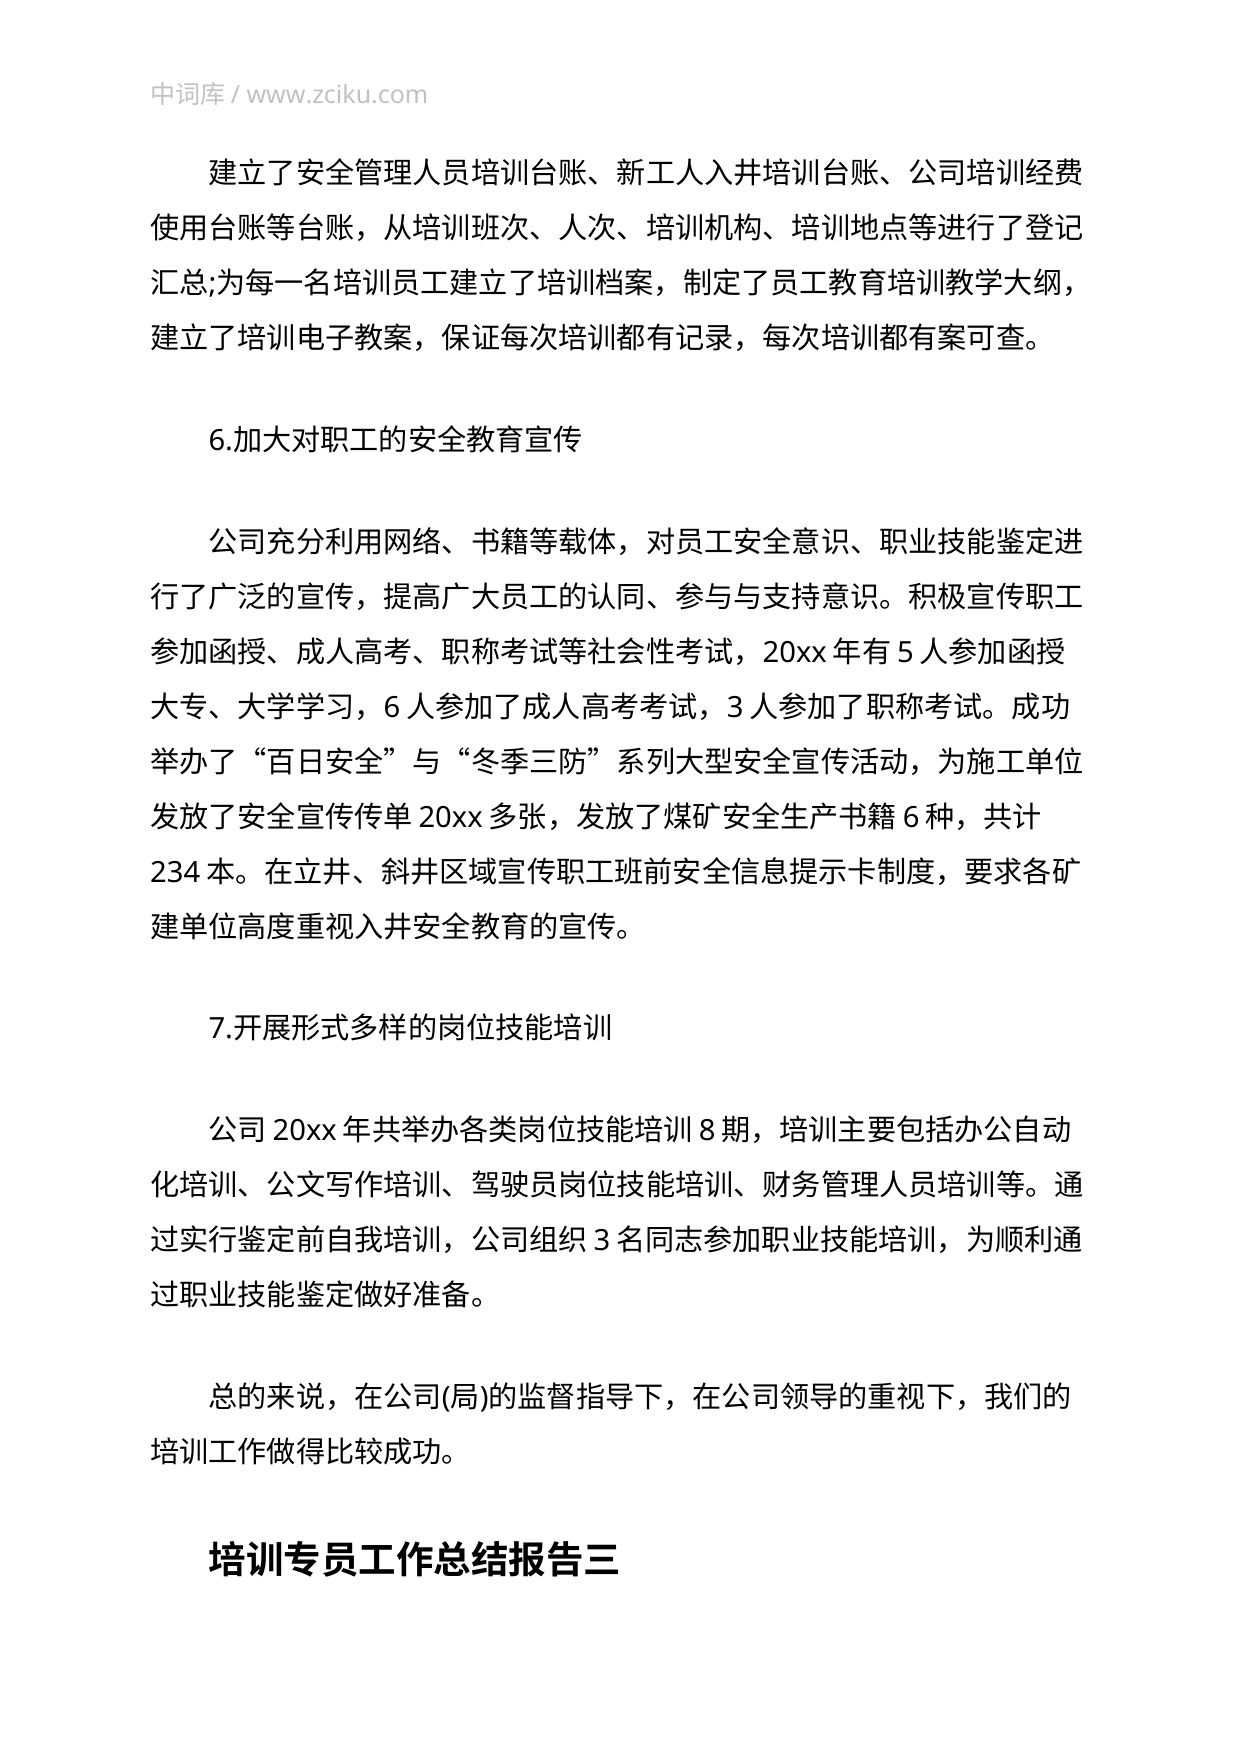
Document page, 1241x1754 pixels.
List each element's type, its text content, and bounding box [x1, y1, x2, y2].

text 6.加大对职工的安全教育宣传 [150, 417, 1090, 459]
text 总的来说，在公司(局)的监督指导下，在公司领导的重视下，我们的培训工作做得比较成功。 [150, 1374, 1090, 1471]
text 建立了安全管理人员培训台账、新工人入井培训台账、公司培训经费使用台账等台账，从培训班次、人次、培训机构、培训地点等进行了登记汇总;为每一名培训员工建立了培训档案，制定了员工教育培训教学大纲，建立了培训电子教案，保证每次培训都有记录，每次培训都有案可查。 [150, 150, 1090, 357]
text 公司充分利用网络、书籍等载体，对员工安全意识、职业技能鉴定进行了广泛的宣传，提高广大员工的认同、参与与支持意识。积极宣传职工参加函授、成人高考、职称考试等社会性考试，20xx年有5人参加函授大专、大学学习，6人参加了成人高考考试，3人参加了职称考试。成功举办了“百日安全”与“冬季三防”系列大型安全宣传活动，为施工单位发放了安全宣传传单20xx多张，发放了煤矿安全生产书籍6种，共计234本。在立井、斜井区域宣传职工班前安全信息提示卡制度，要求各矿建单位高度重视入井安全教育的宣传。 [150, 518, 1090, 946]
text 培训专员工作总结报告三 [150, 1530, 1090, 1585]
text 公司20xx年共举办各类岗位技能培训8期，培训主要包括办公自动化培训、公文写作培训、驾驶员岗位技能培训、财务管理人员培训等。通过实行鉴定前自我培训，公司组织3名同志参加职业技能培训，为顺利通过职业技能鉴定做好准备。 [150, 1107, 1090, 1314]
text 7.开展形式多样的岗位技能培训 [150, 1005, 1090, 1047]
